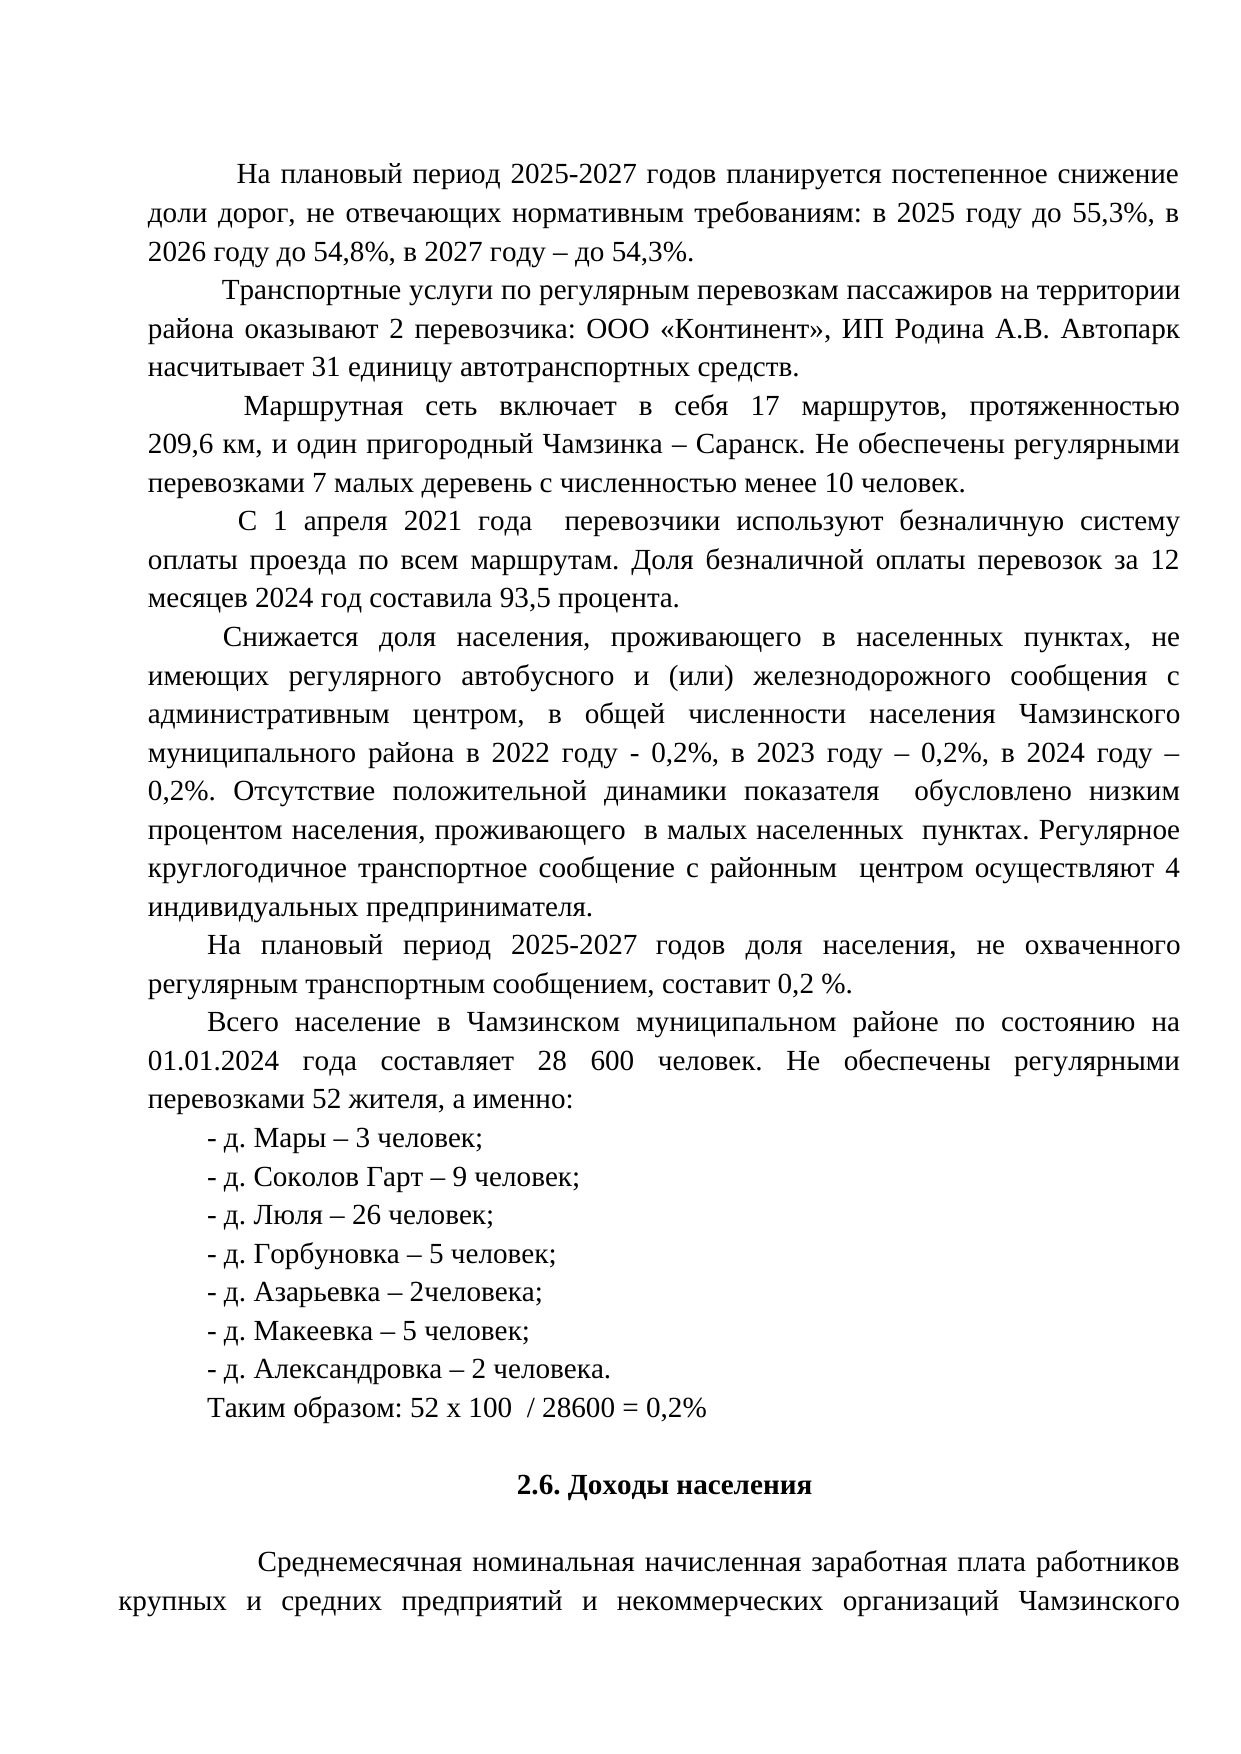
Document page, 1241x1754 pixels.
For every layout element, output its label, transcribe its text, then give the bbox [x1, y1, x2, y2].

text - д. Азарьевка – 2человека; [148, 1274, 1181, 1308]
text - д. Мары – 3 человек; [148, 1120, 1181, 1154]
text 2.6. Доходы населения [148, 1467, 1181, 1501]
text - д. Макеевка – 5 человек; [148, 1313, 1181, 1346]
text Всего население в Чамзинском муниципальном районе по состоянию на 01.01.2024 года составляет 28 600 человек. Не обеспечены регулярными перевозками 52 жителя, а именно: [148, 1004, 1181, 1115]
text - д. Люля – 26 человек; [148, 1197, 1181, 1231]
text Снижается доля населения, проживающего в населенных пунктах, не имеющих регулярного автобусного и (или) железнодорожного сообщения с административным центром, в общей численности населения Чамзинского муниципального района в 2022 году - 0,2%, в 2023 году – 0,2%, в 2024 году – 0,2%. Отсутствие положительной динамики показателя обусловлено низким процентом населения, проживающего в малых населенных пунктах. Регулярное круглогодичное транспортное сообщение с районным центром осуществляют 4 индивидуальных предпринимателя. [148, 619, 1181, 922]
text С 1 апреля 2021 года перевозчики используют безналичную систему оплаты проезда по всем маршрутам. Доля безналичной оплаты перевозок за 12 месяцев 2024 год составила 93,5 процента. [148, 503, 1181, 614]
text - д. Александровка – 2 человека. [148, 1351, 1181, 1385]
text Маршрутная сеть включает в себя 17 маршрутов, протяженностью 209,6 км, и один пригородный Чамзинка – Саранск. Не обеспечены регулярными перевозками 7 малых деревень с численностью менее 10 человек. [148, 388, 1181, 498]
text На плановый период 2025-2027 годов доля населения, не охваченного регулярным транспортным сообщением, составит 0,2 %. [148, 927, 1181, 999]
text Транспортные услуги по регулярным перевозкам пассажиров на территории района оказывают 2 перевозчика: ООО «Континент», ИП Родина А.В. Автопарк насчитывает 31 единицу автотранспортных средств. [148, 272, 1181, 383]
text - д. Соколов Гарт – 9 человек; [148, 1159, 1181, 1192]
text Таким образом: 52 х 100 / 28600 = 0,2% [148, 1390, 1181, 1423]
text - д. Горбуновка – 5 человек; [148, 1236, 1181, 1269]
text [118, 1544, 1181, 1616]
text На плановый период 2025-2027 годов планируется постепенное снижение доли дорог, не отвечающих нормативным требованиям: в 2025 году до 55,3%, в 2026 году до 54,8%, в 2027 году – до 54,3%. [148, 157, 1181, 267]
